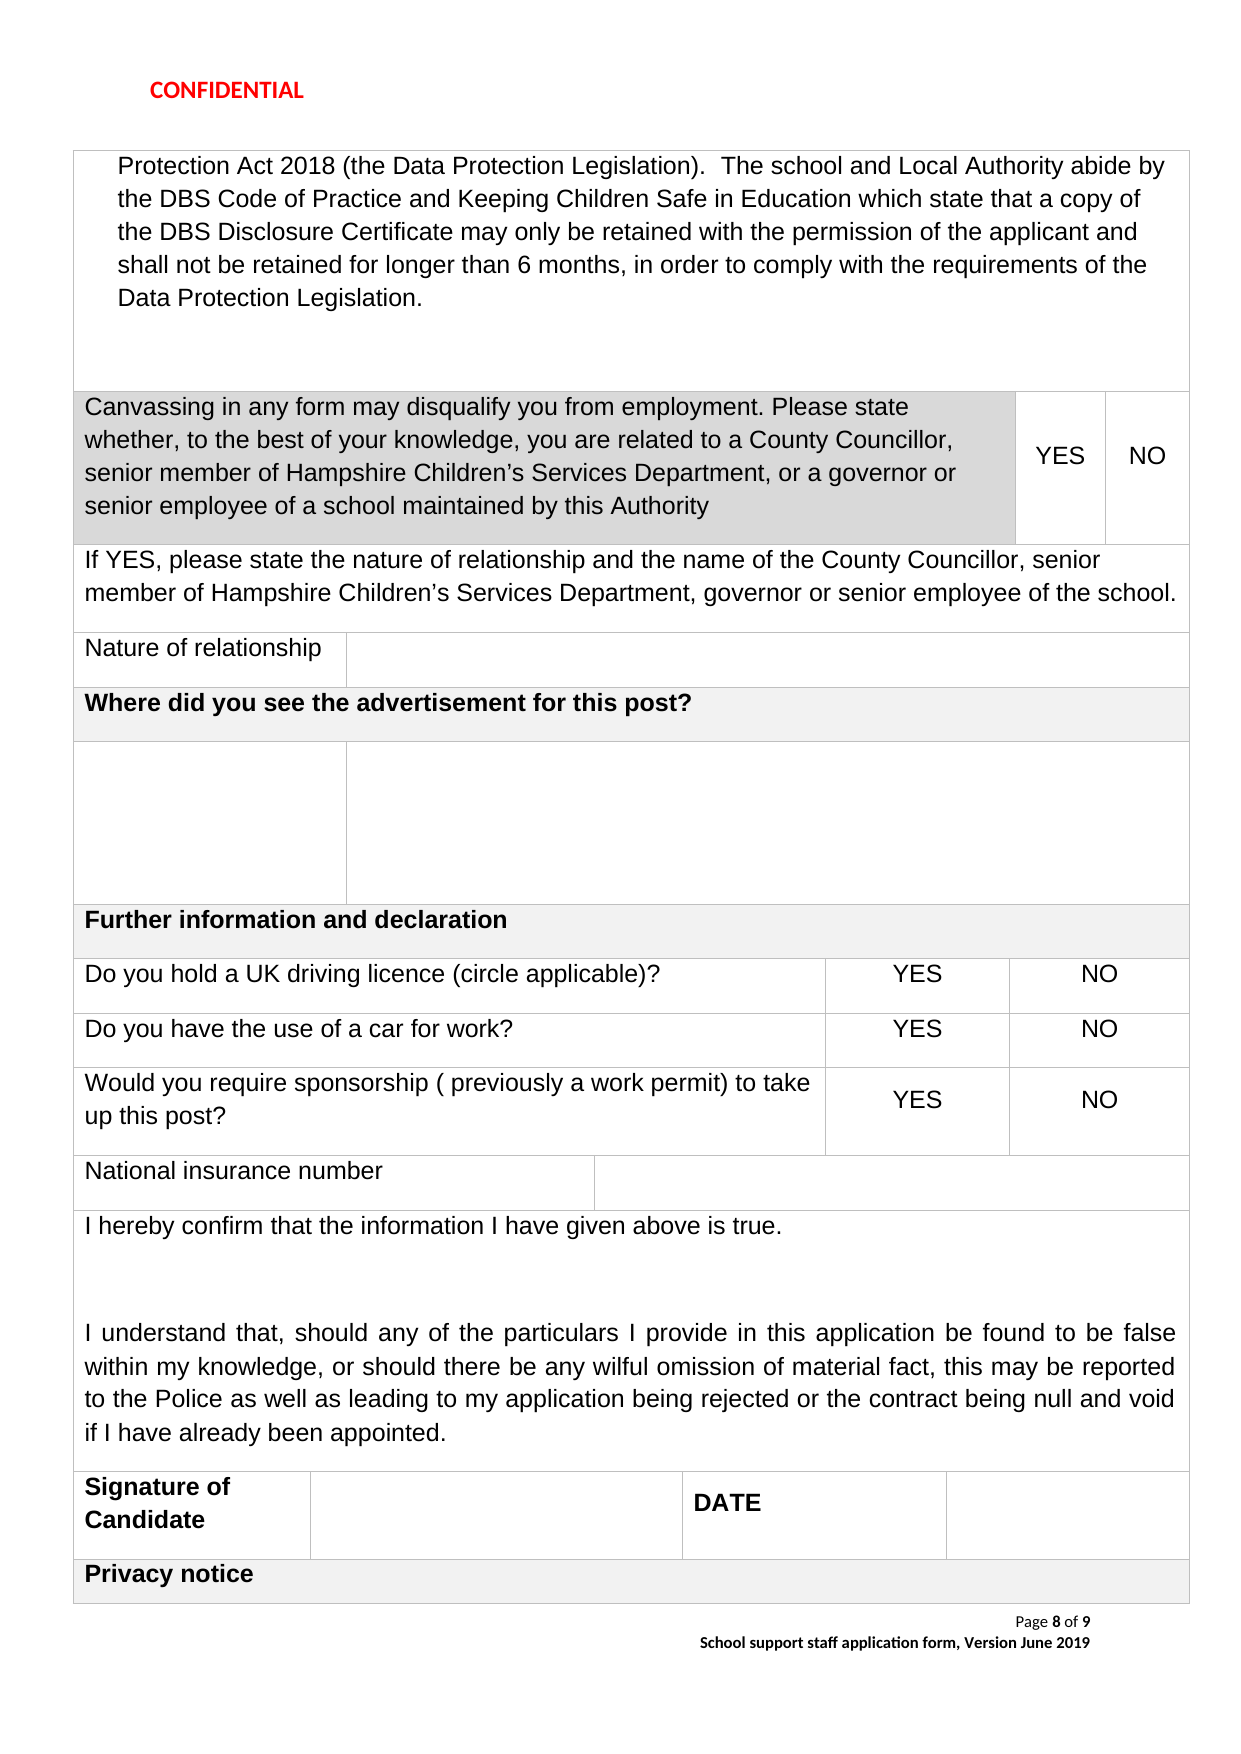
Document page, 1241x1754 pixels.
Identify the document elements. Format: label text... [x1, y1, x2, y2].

table_cell Privacy notice [74, 1560, 1189, 1603]
table_cell Canvassing in any form may disqualify you from employment. Please state whether, to the best of your knowledge, you are related to a County Councillor, senior member of Hampshire Children’s Services Department, or a governor or senior employee of a school maintained by this Authority [74, 392, 1015, 544]
table_cell NO [1010, 1014, 1189, 1067]
table_cell YES [1016, 392, 1105, 544]
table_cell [74, 151, 1189, 391]
table_cell Do you have the use of a car for work? [74, 1014, 825, 1067]
table_cell NO [1106, 392, 1189, 544]
table_cell [947, 1472, 1189, 1558]
table_cell Nature of relationship [74, 633, 346, 687]
table_cell Further information and declaration [74, 905, 1189, 958]
table_cell DATE [683, 1472, 946, 1558]
table_cell [347, 633, 1189, 687]
table_cell [347, 742, 1189, 904]
table_cell YES [826, 1068, 1009, 1155]
table_cell I hereby confirm that the information I have given above is true. I understand that, should any of the particulars I provide in this application be found to be false within my knowledge, or should there be any wilful omission of material fact, this may be reported to the Police as well as leading to my application being rejected or the contract being null and void if I have already been appointed. [74, 1211, 1189, 1471]
table_cell [74, 742, 346, 904]
table_cell NO [1010, 1068, 1189, 1155]
table_cell Would you require sponsorship ( previously a work permit) to take up this post? [74, 1068, 825, 1155]
table_cell If YES, please state the nature of relationship and the name of the County Councillor, senior member of Hampshire Children’s Services Department, governor or senior employee of the school. [74, 545, 1189, 632]
table_cell NO [1010, 959, 1189, 1013]
table_cell Signature of Candidate [74, 1472, 310, 1558]
table_cell [595, 1156, 1189, 1210]
table_cell National insurance number [74, 1156, 594, 1210]
table_cell YES [826, 1014, 1009, 1067]
table_cell [311, 1472, 682, 1558]
table_cell Do you hold a UK driving licence (circle applicable)? [74, 959, 825, 1013]
table_cell Where did you see the advertisement for this post? [74, 688, 1189, 741]
table_cell YES [826, 959, 1009, 1013]
